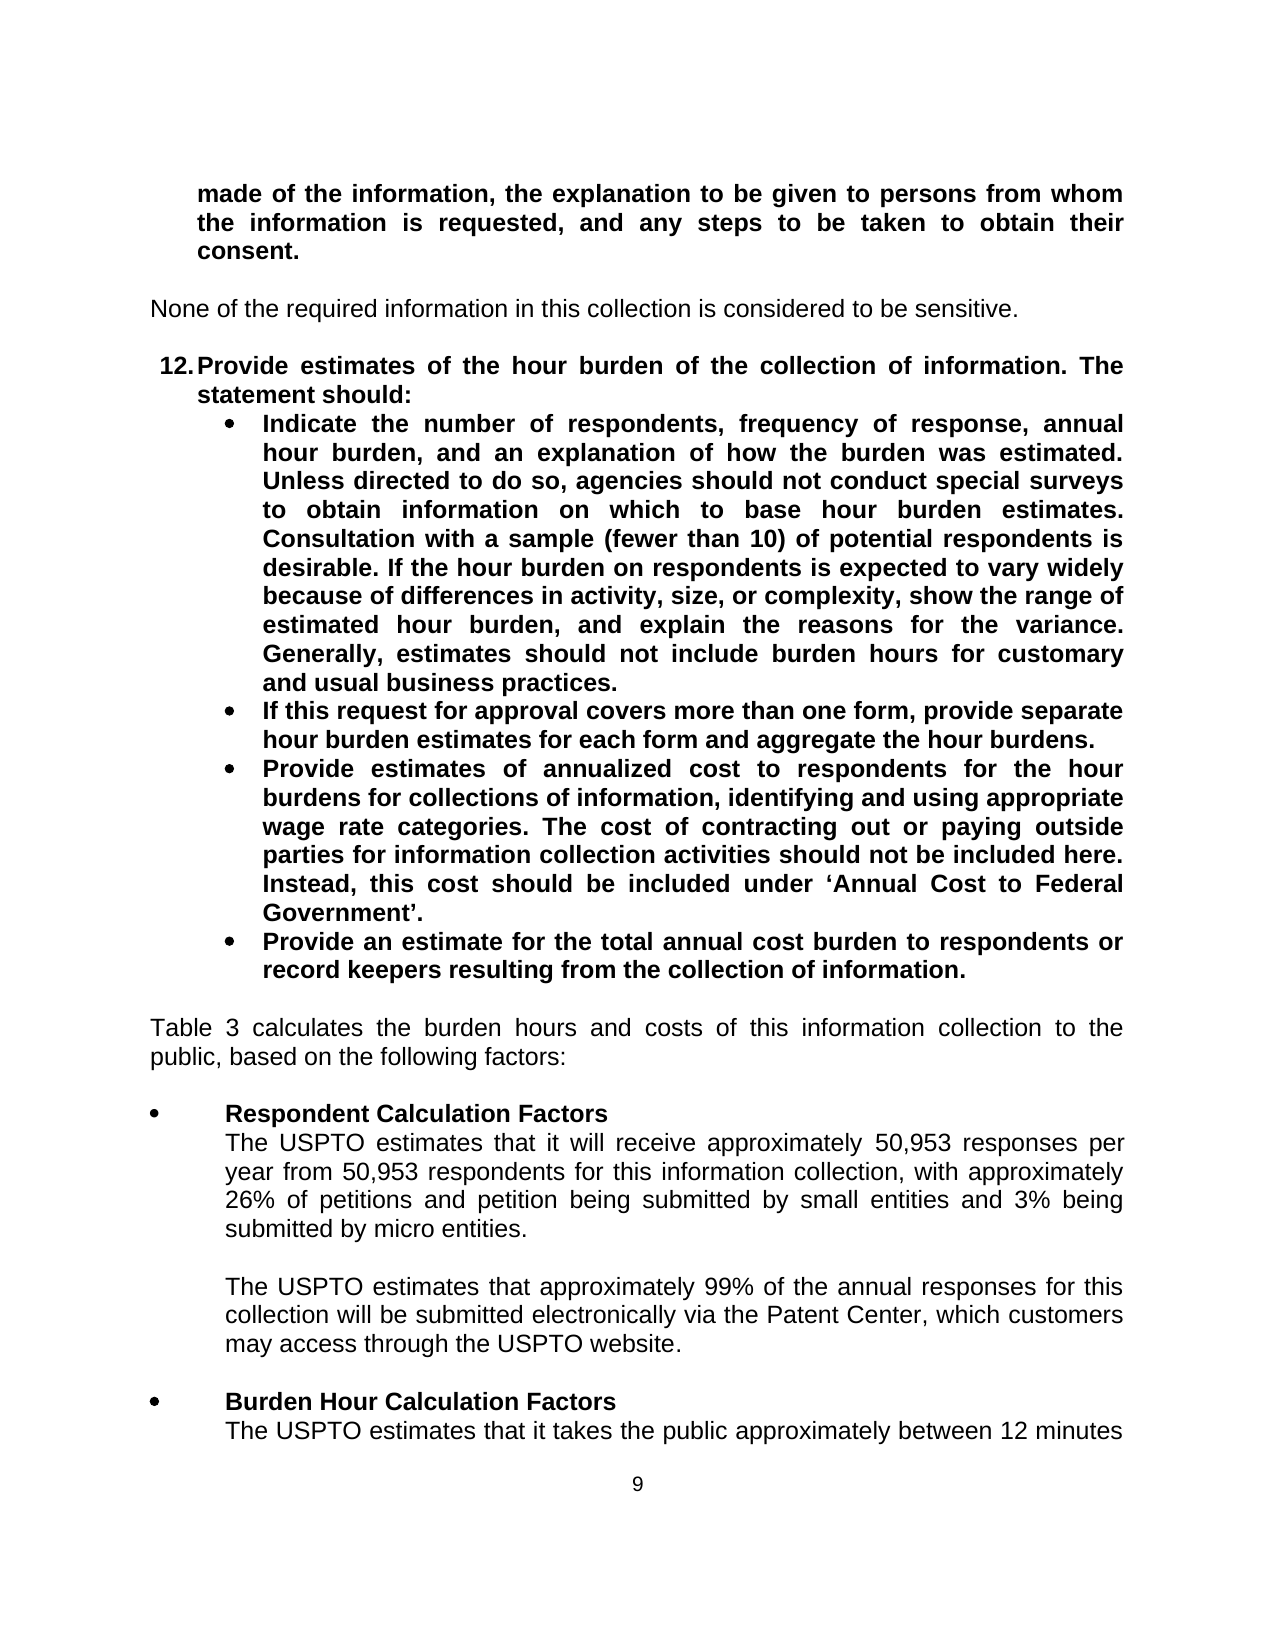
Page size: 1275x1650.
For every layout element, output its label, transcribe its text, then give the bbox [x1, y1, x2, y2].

list If this request for approval covers more than one form, provide separate hour burden estimates for each form and aggregate the hour burdens. [225, 696, 1125, 754]
list Provide estimates of the hour burden of the collection of information. The statement should: [159, 351, 1125, 409]
list Indicate the number of respondents, frequency of response, annual hour burden, and an explanation of how the burden was estimated. Unless directed to do so, agencies should not conduct special surveys to obtain information on which to base hour burden estimates. Consultation with a sample (fewer than 10) of potential respondents is desirable. If the hour burden on respondents is expected to vary widely because of differences in activity, size, or complexity, show the range of estimated hour burden, and explain the reasons for the variance. Generally, estimates should not include burden hours for customary and usual business practices. [225, 409, 1125, 696]
list Provide an estimate for the total annual cost burden to respondents or record keepers resulting from the collection of information. [225, 927, 1125, 984]
list Provide estimates of annualized cost to respondents for the hour burdens for collections of information, identifying and using appropriate wage rate categories. The cost of contracting out or paying outside parties for information collection activities should not be included here. Instead, this cost should be included under ‘Annual Cost to Federal Government’. [225, 754, 1125, 927]
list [225, 1416, 1125, 1444]
text Table 3 calculates the burden hours and costs of this information collection to the public, based on the following factors: [150, 1013, 1125, 1070]
text None of the required information in this collection is considered to be sensitive. [150, 294, 1125, 322]
list Burden Hour Calculation Factors [150, 1387, 1125, 1416]
text The USPTO estimates that it will receive approximately 50,953 responses per year from 50,953 respondents for this information collection, with approximately 26% of petitions and petition being submitted by small entities and 3% being submitted by micro entities. [225, 1128, 1125, 1243]
list Respondent Calculation Factors [150, 1099, 1125, 1128]
text The USPTO estimates that approximately 99% of the annual responses for this collection will be submitted electronically via the Patent Center, which customers may access through the USPTO website. [225, 1272, 1125, 1358]
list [159, 179, 1125, 265]
